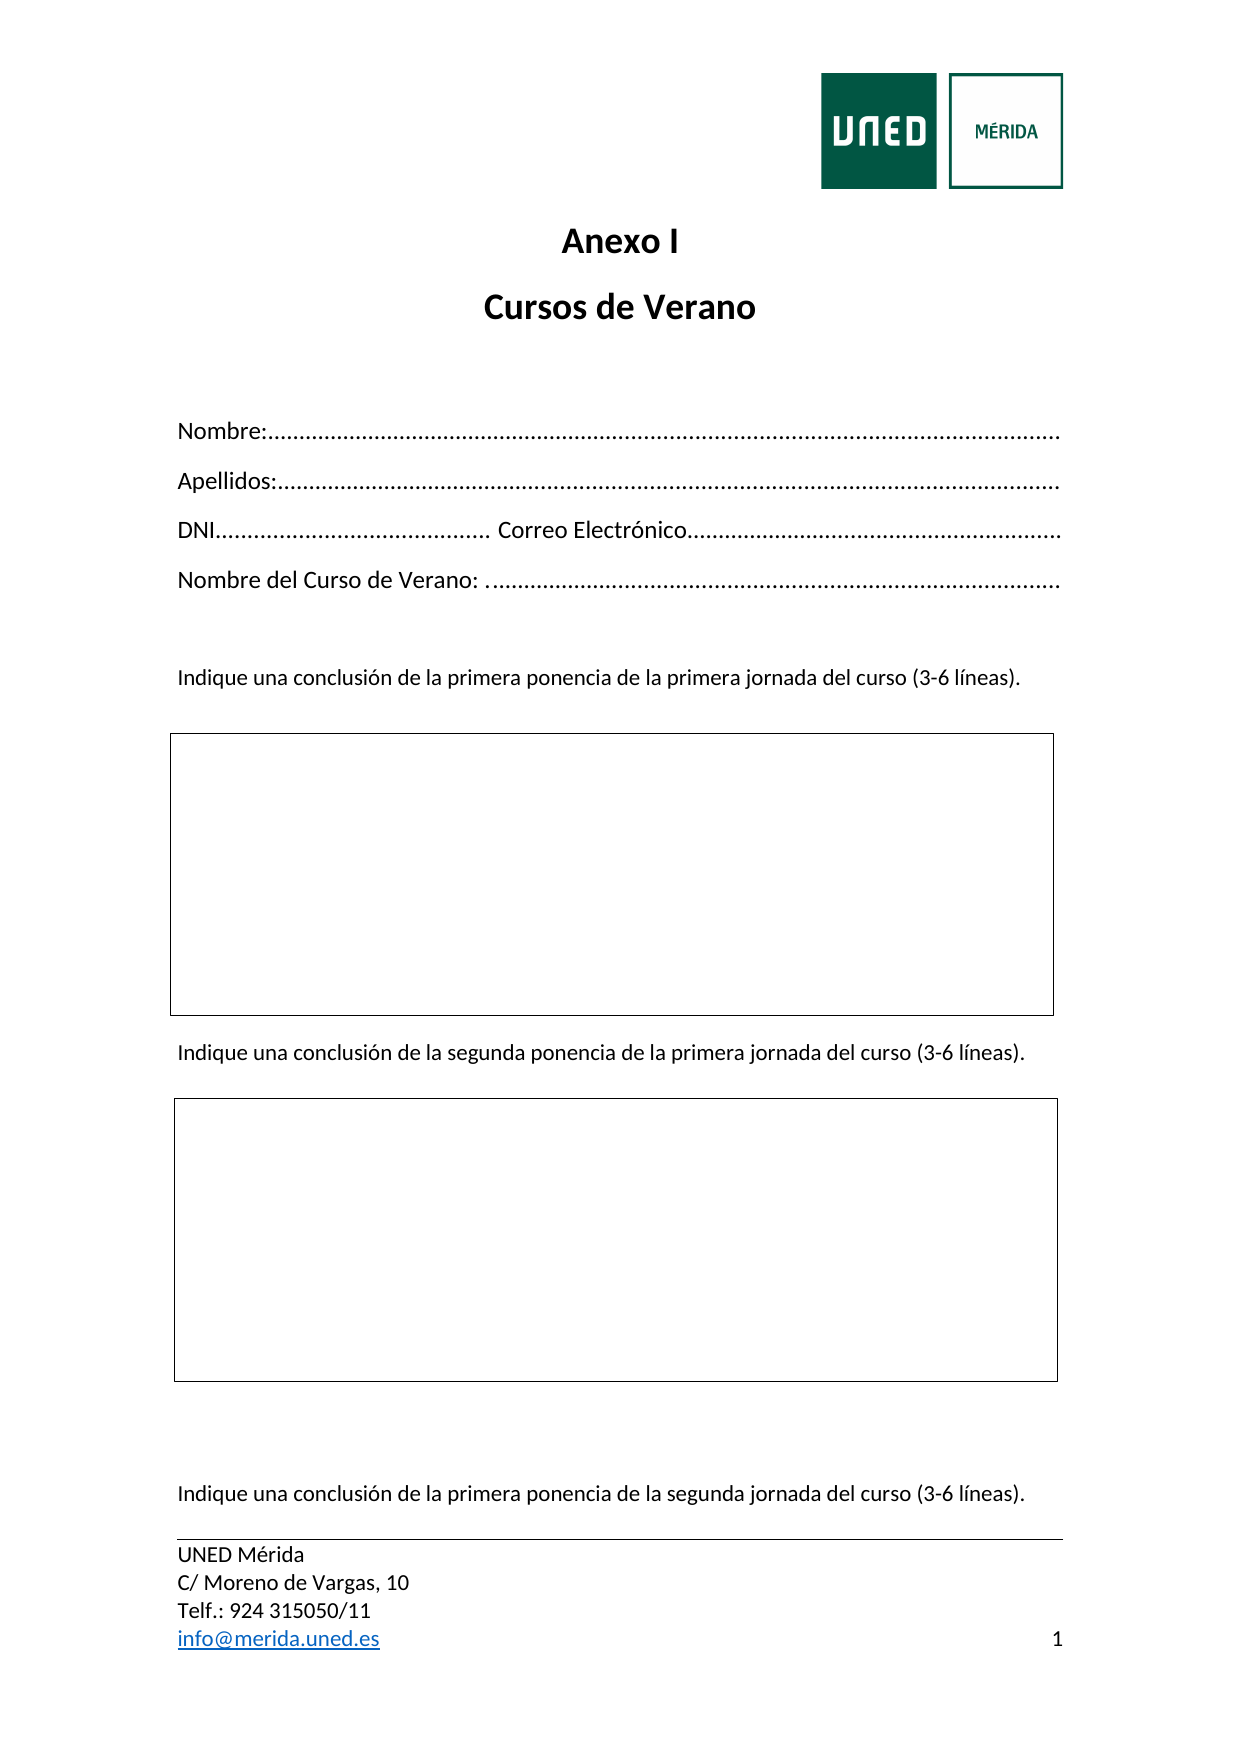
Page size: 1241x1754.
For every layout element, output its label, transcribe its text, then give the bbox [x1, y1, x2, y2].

text Cursos de Verano [177, 283, 1063, 329]
text Indique una conclusión de la primera ponencia de la primera jornada del curso (3-6 líneas). [177, 663, 1063, 691]
text Apellidos: [177, 465, 1063, 495]
text DNI Correo Electrónico [177, 514, 1063, 545]
picture [821, 73, 1064, 189]
text Indique una conclusión de la segunda ponencia de la primera jornada del curso (3-6 líneas). [177, 1038, 1063, 1066]
text Indique una conclusión de la primera ponencia de la segunda jornada del curso (3-6 líneas). [177, 1479, 1063, 1507]
text Anexo I [177, 217, 1063, 263]
text Nombre: [177, 415, 1063, 446]
text Nombre del Curso de Verano: [177, 564, 1063, 594]
